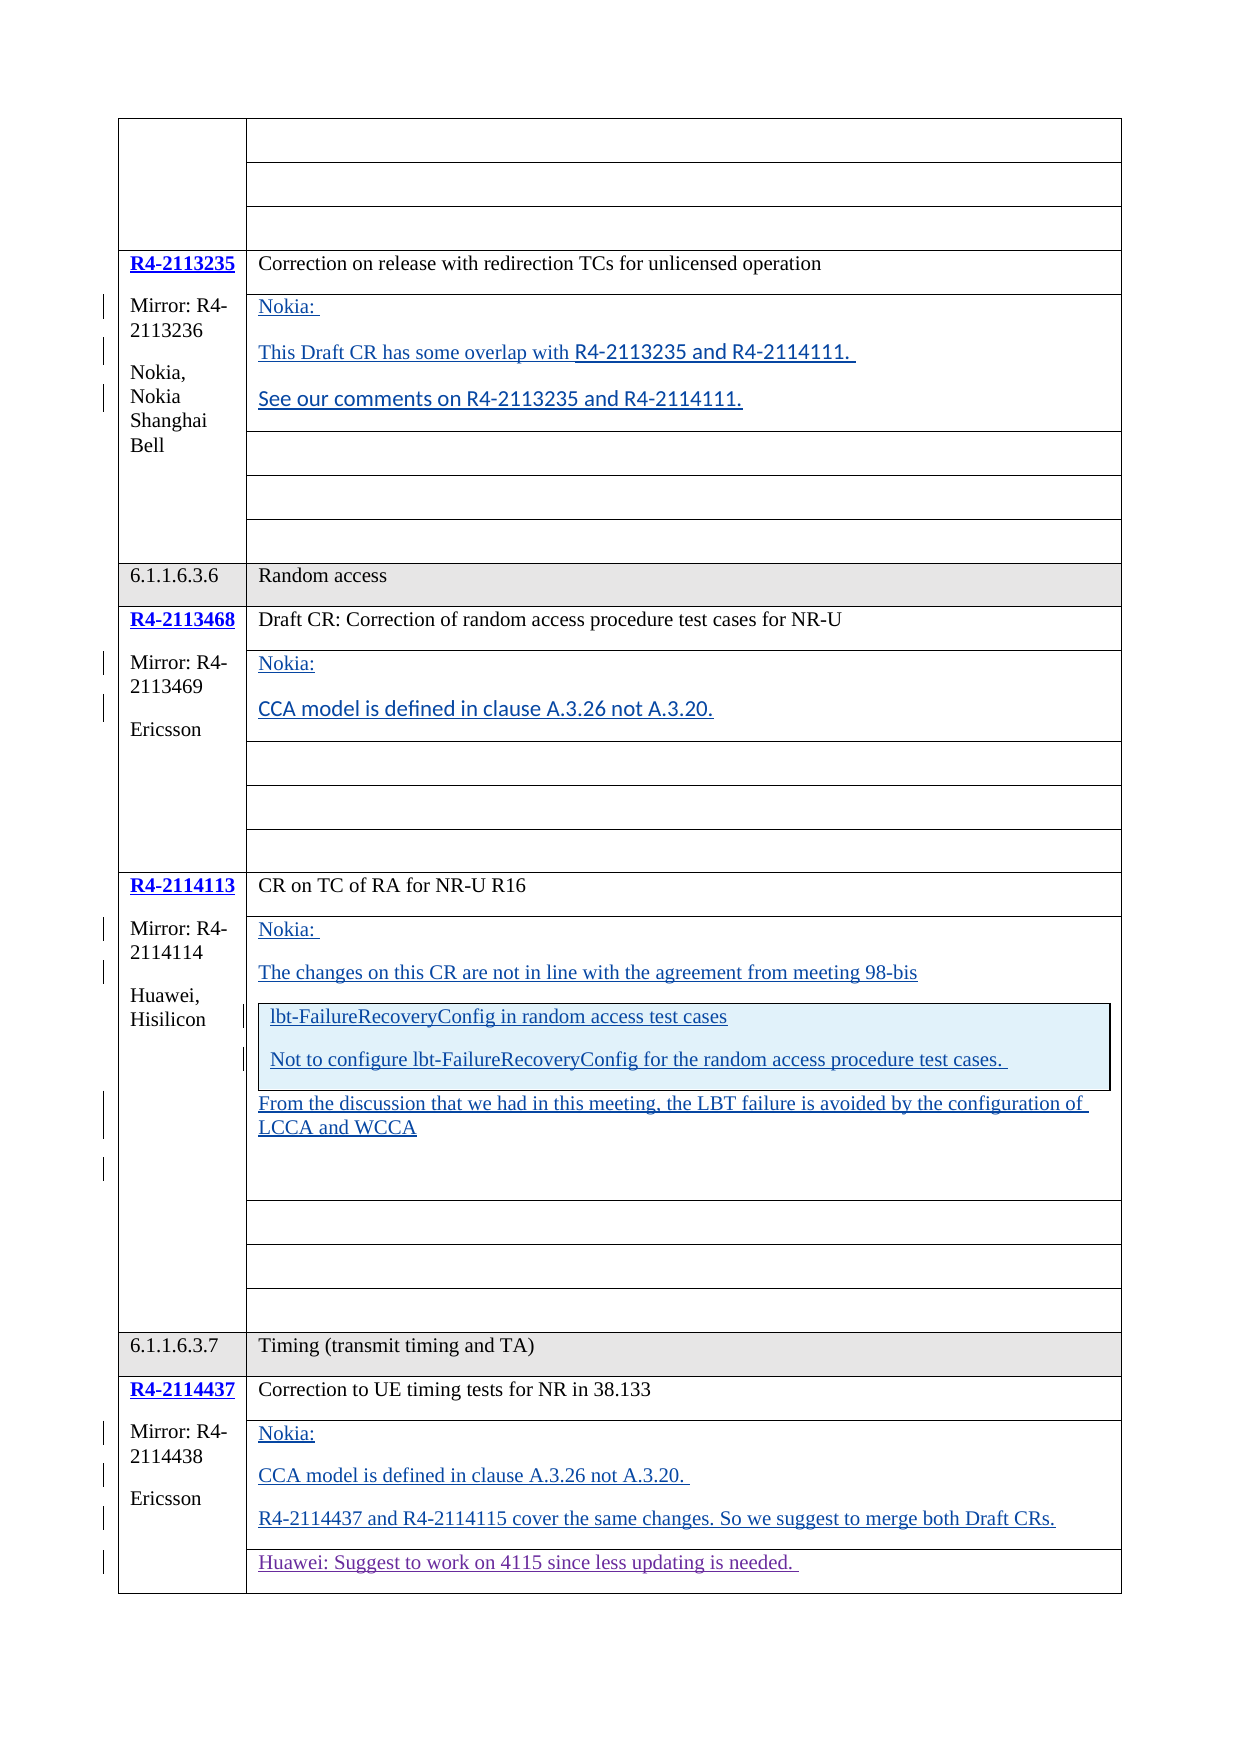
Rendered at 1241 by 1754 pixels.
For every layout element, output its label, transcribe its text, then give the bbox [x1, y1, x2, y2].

table_cell Correction to UE timing tests for NR in 38.133 [247, 1377, 1121, 1419]
table_cell [247, 207, 1121, 249]
table_cell CR on TC of RA for NR-U R16 [247, 873, 1121, 916]
table_cell [247, 1550, 1121, 1593]
table_cell [247, 917, 1121, 1200]
table_cell [247, 295, 1121, 431]
table_cell [247, 1421, 1121, 1549]
table_cell [247, 432, 1121, 475]
table_cell [247, 651, 1121, 741]
table_cell R4-2114113 Mirror: R4-2114114 Huawei, Hisilicon [119, 873, 246, 1332]
table_cell [247, 1289, 1121, 1332]
table_cell [247, 742, 1121, 784]
table_cell Timing (transmit timing and TA) [247, 1333, 1121, 1376]
table_cell R4-2113235 Mirror: R4-2113236 Nokia, Nokia Shanghai Bell [119, 251, 246, 562]
table_cell 6.1.1.6.3.6 [119, 564, 246, 606]
table_cell R4-2114437 Mirror: R4-2114438 Ericsson [119, 1377, 246, 1593]
table_cell [247, 786, 1121, 828]
table_cell [247, 1245, 1121, 1288]
table_cell [247, 476, 1121, 518]
table_cell Correction on release with redirection TCs for unlicensed operation [247, 251, 1121, 293]
table_cell R4-2113468 Mirror: R4-2113469 Ericsson [119, 607, 246, 872]
table_cell [247, 830, 1121, 872]
table_cell [247, 1201, 1121, 1244]
table_cell [247, 163, 1121, 206]
table_cell Random access [247, 564, 1121, 606]
table_cell 6.1.1.6.3.7 [119, 1333, 246, 1376]
table_cell Draft CR: Correction of random access procedure test cases for NR-U [247, 607, 1121, 650]
table_cell [247, 119, 1121, 162]
table_cell [247, 520, 1121, 562]
